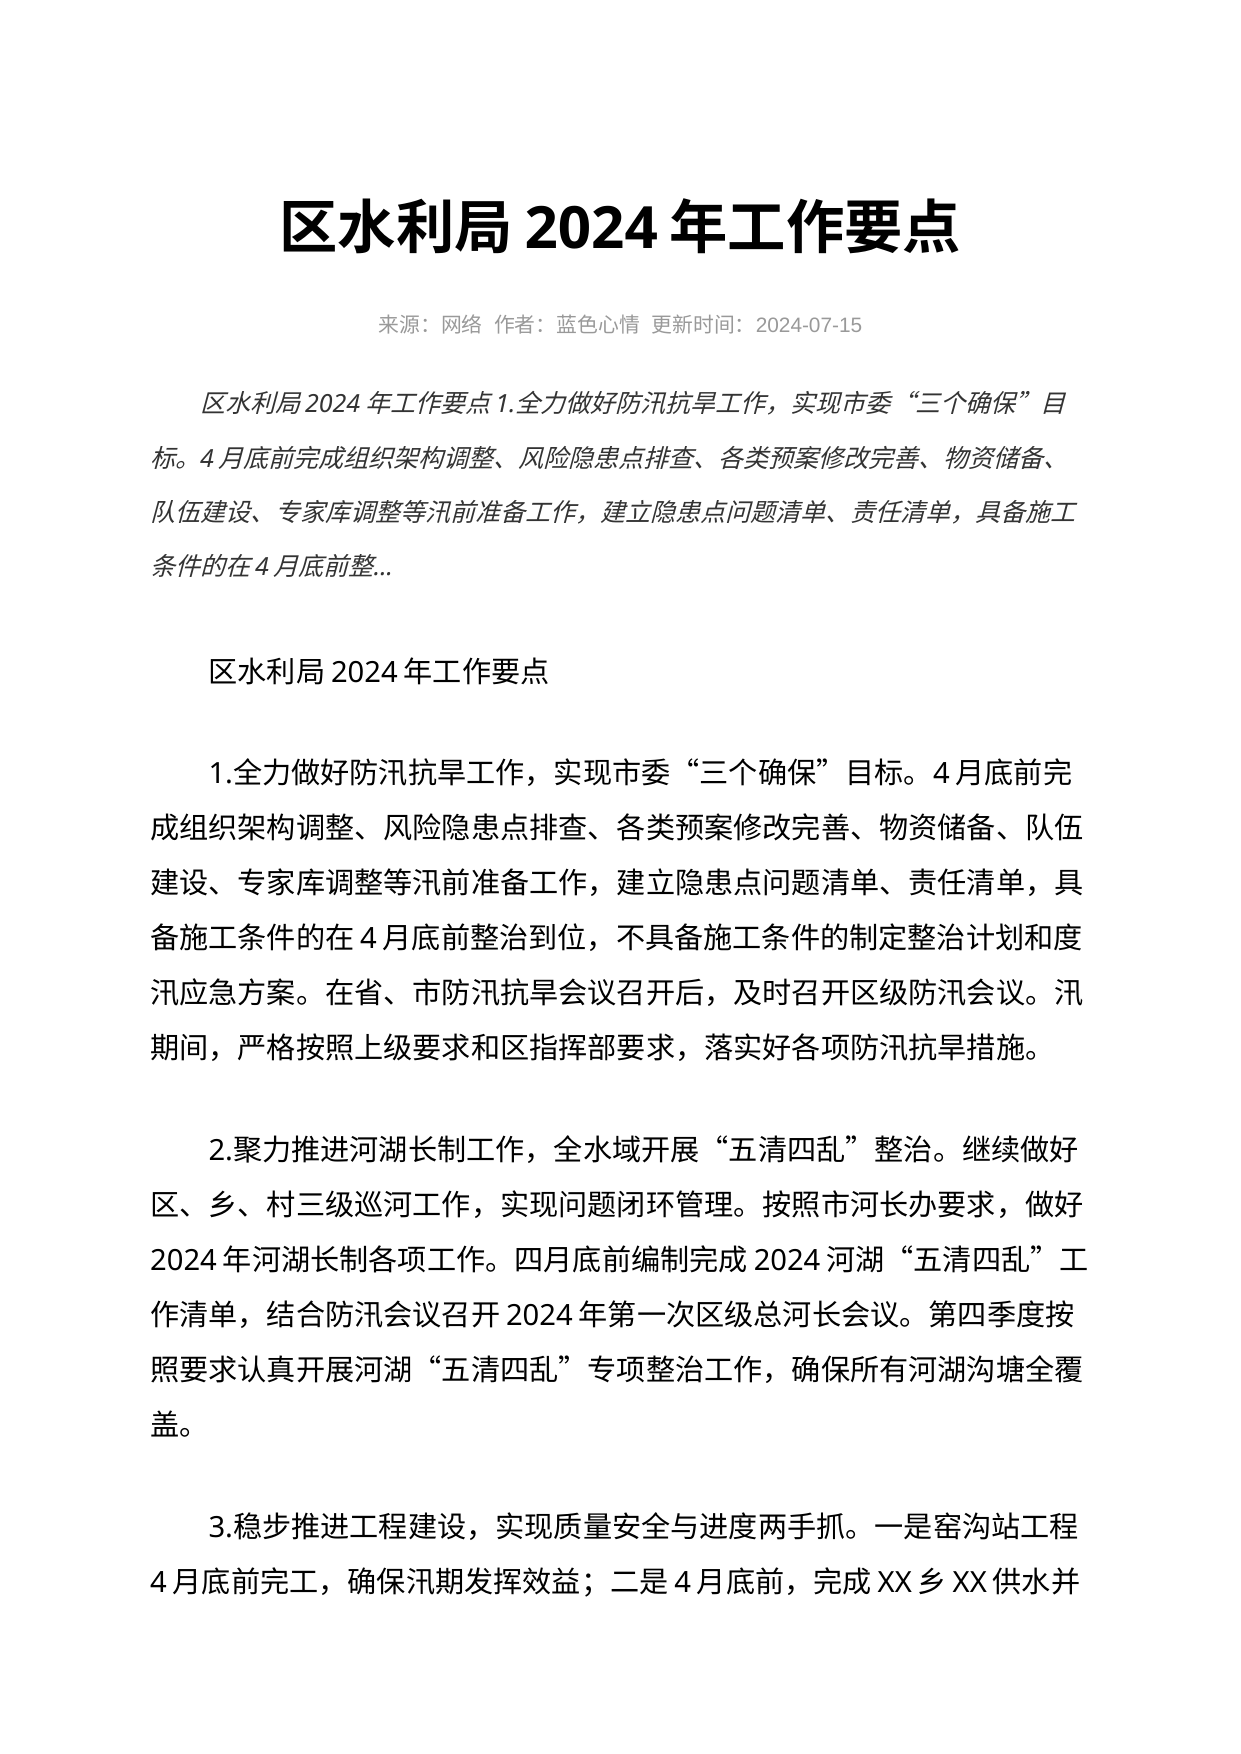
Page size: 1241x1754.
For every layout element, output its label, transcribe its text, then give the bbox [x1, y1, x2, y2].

text 2.聚力推进河湖长制工作，全水域开展“五清四乱”整治。继续做好区、乡、村三级巡河工作，实现问题闭环管理。按照市河长办要求，做好2024年河湖长制各项工作。四月底前编制完成2024河湖“五清四乱”工作清单，结合防汛会议召开2024年第一次区级总河长会议。第四季度按照要求认真开展河湖“五清四乱”专项整治工作，确保所有河湖沟塘全覆盖。 [150, 1127, 1090, 1444]
subtitle 区水利局2024年工作要点 [150, 181, 1090, 266]
text 1.全力做好防汛抗旱工作，实现市委“三个确保”目标。4月底前完成组织架构调整、风险隐患点排查、各类预案修改完善、物资储备、队伍建设、专家库调整等汛前准备工作，建立隐患点问题清单、责任清单，具备施工条件的在4月底前整治到位，不具备施工条件的制定整治计划和度汛应急方案。在省、市防汛抗旱会议召开后，及时召开区级防汛会议。汛期间，严格按照上级要求和区指挥部要求，落实好各项防汛抗旱措施。 [150, 750, 1090, 1067]
text 区水利局2024年工作要点 [150, 648, 1090, 691]
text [150, 1503, 1090, 1601]
text 来源：网络 作者：蓝色心情 更新时间：2024-07-15 [150, 313, 1090, 337]
text 区水利局2024年工作要点1.全力做好防汛抗旱工作，实现市委“三个确保”目标。4月底前完成组织架构调整、风险隐患点排查、各类预案修改完善、物资储备、队伍建设、专家库调整等汛前准备工作，建立隐患点问题清单、责任清单，具备施工条件的在4月底前整... [150, 384, 1090, 583]
